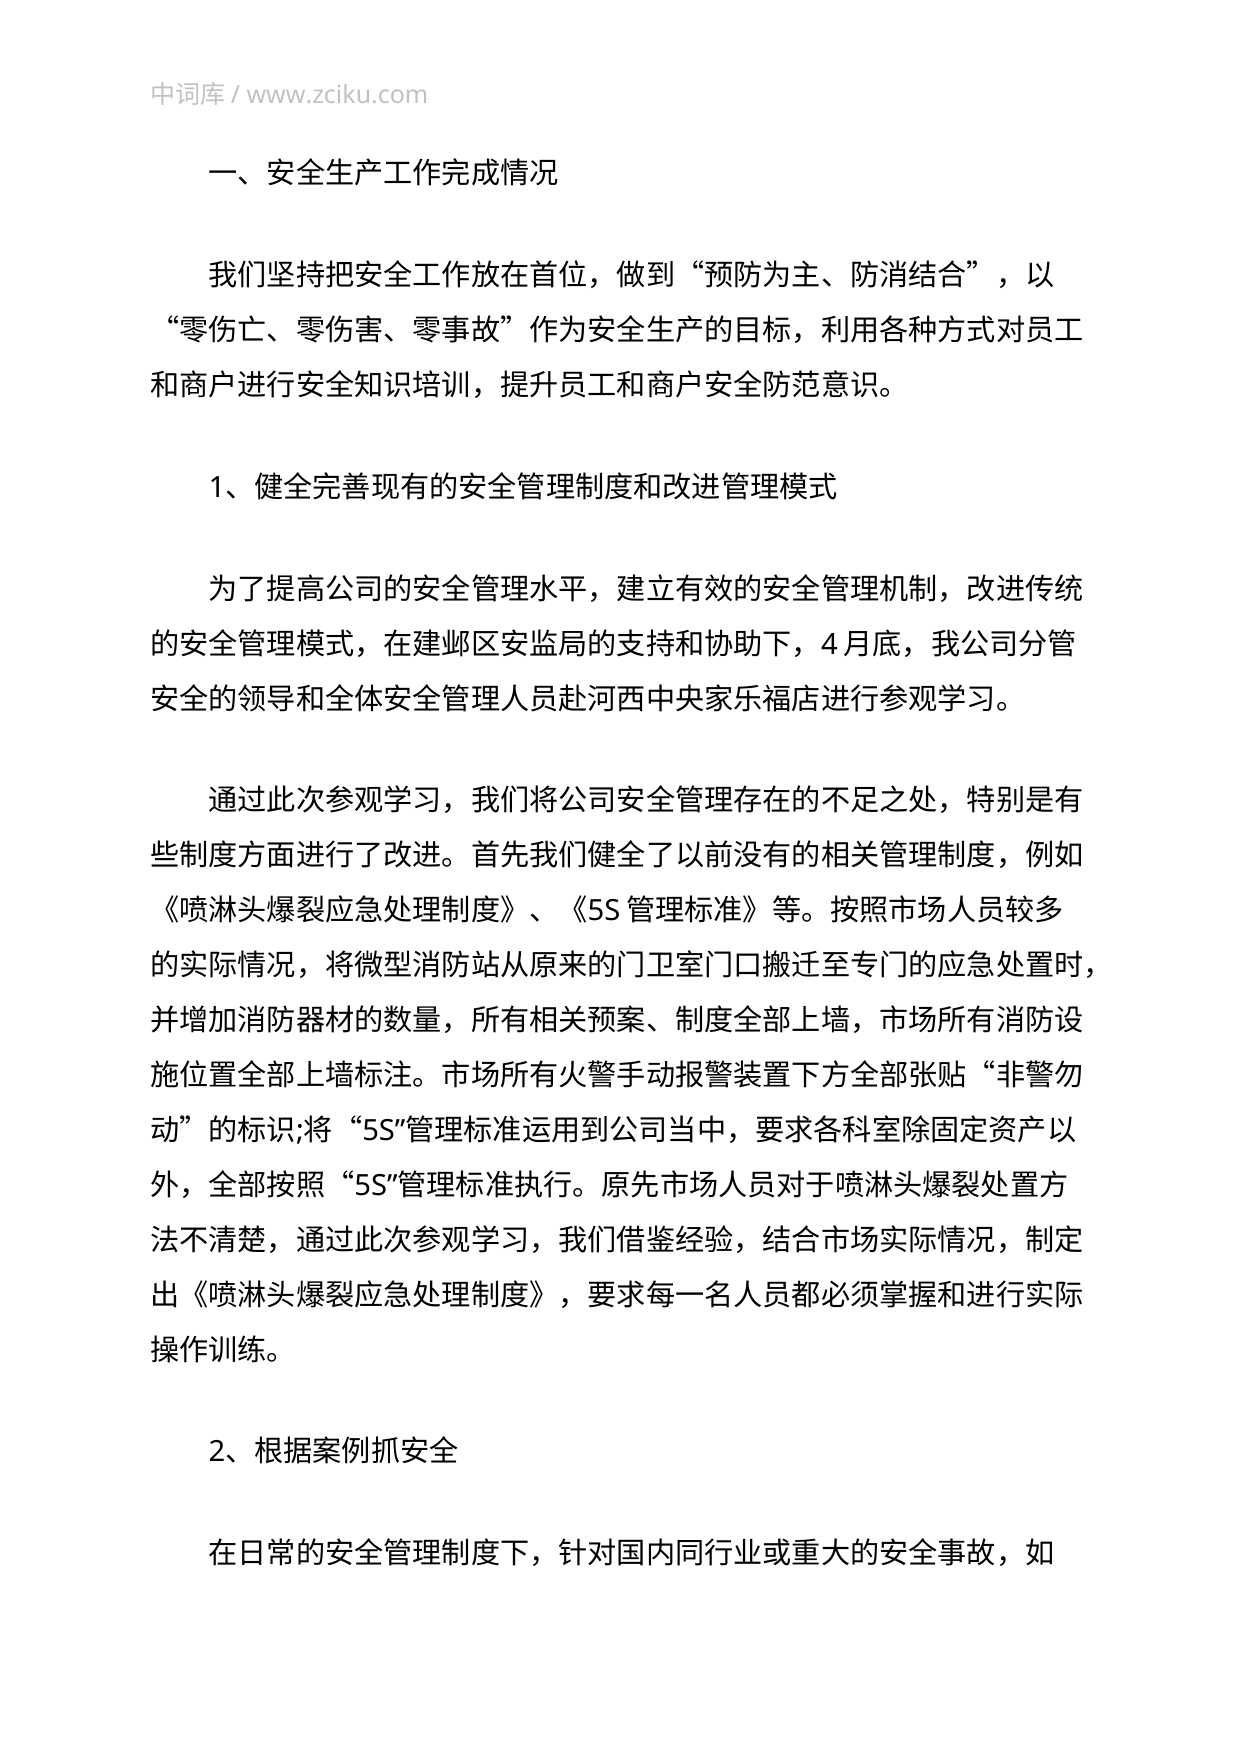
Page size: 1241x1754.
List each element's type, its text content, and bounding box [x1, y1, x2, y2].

text 1、健全完善现有的安全管理制度和改进管理模式 [150, 463, 1090, 506]
text 2、根据案例抓安全 [150, 1428, 1090, 1470]
text 为了提高公司的安全管理水平，建立有效的安全管理机制，改进传统的安全管理模式，在建邺区安监局的支持和协助下，4月底，我公司分管安全的领导和全体安全管理人员赴河西中央家乐福店进行参观学习。 [150, 565, 1090, 717]
text 通过此次参观学习，我们将公司安全管理存在的不足之处，特别是有些制度方面进行了改进。首先我们健全了以前没有的相关管理制度，例如《喷淋头爆裂应急处理制度》、《5S管理标准》等。按照市场人员较多的实际情况，将微型消防站从原来的门卫室门口搬迁至专门的应急处置时，并增加消防器材的数量，所有相关预案、制度全部上墙，市场所有消防设施位置全部上墙标注。市场所有火警手动报警装置下方全部张贴“非警勿动”的标识;将“5S”管理标准运用到公司当中，要求各科室除固定资产以外，全部按照“5S”管理标准执行。原先市场人员对于喷淋头爆裂处置方法不清楚，通过此次参观学习，我们借鉴经验，结合市场实际情况，制定出《喷淋头爆裂应急处理制度》，要求每一名人员都必须掌握和进行实际操作训练。 [150, 777, 1090, 1368]
text 我们坚持把安全工作放在首位，做到“预防为主、防消结合”，以“零伤亡、零伤害、零事故”作为安全生产的目标，利用各种方式对员工和商户进行安全知识培训，提升员工和商户安全防范意识。 [150, 252, 1090, 404]
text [150, 1530, 1090, 1572]
text 一、安全生产工作完成情况 [150, 150, 1090, 192]
